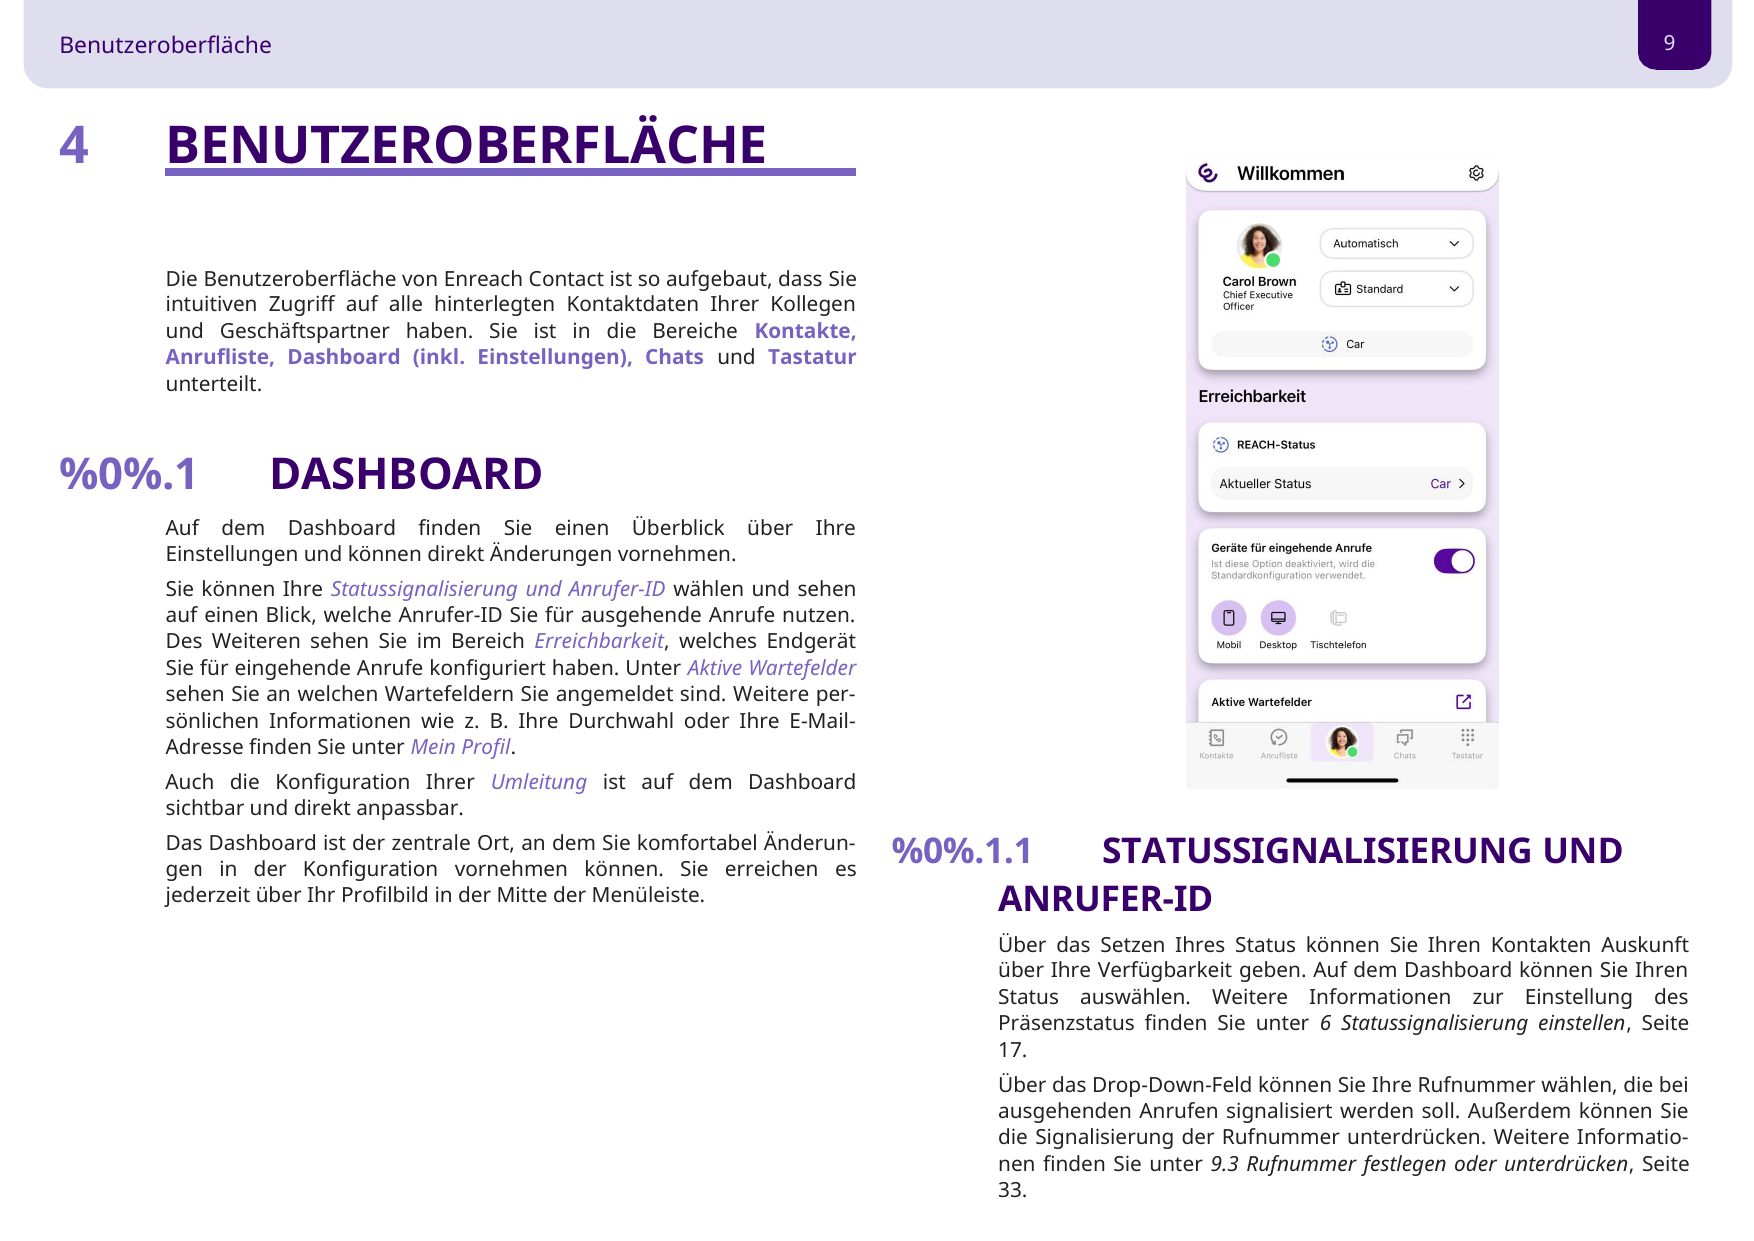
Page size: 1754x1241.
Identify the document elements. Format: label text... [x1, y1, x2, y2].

text Über das Setzen Ihres Status können Sie Ihren Kontakten Auskunft über Ihre Verfügbarkeit geben. Auf dem Dashboard können Sie Ihren Status auswählen. Weitere Informationen zur Einstellung des Präsenzstatus finden Sie unter 6 Statussignalisierung einstellen, Seite 17. [998, 931, 1689, 1063]
text Über das Drop-Down-Feld können Sie Ihre Rufnummer wählen, die bei ausgehenden Anrufen signalisiert werden soll. Außerdem können Sie die Signalisierung der Rufnummer unterdrücken. Weitere Informatio- nen finden Sie unter 9.3 Rufnummer festlegen oder unterdrücken, Seite 33. [998, 1071, 1689, 1203]
subtitle STATUSSIGNALISIERUNG UND ANRUFER-ID [891, 825, 1710, 922]
text Das Dashboard ist der zentrale Ort, an dem Sie komfortabel Änderun- gen in der Konfiguration vornehmen können. Sie erreichen es jederzeit über Ihr Profilbild in der Mitte der Menüleiste. [165, 829, 857, 908]
picture [1185, 154, 1499, 789]
text Sie können Ihre Statussignalisierung und Anrufer-ID wählen und sehen auf einen Blick, welche Anrufer-ID Sie für ausgehende Anrufe nutzen. Des Weiteren sehen Sie im Bereich Erreichbarkeit, welches Endgerät Sie für eingehende Anrufe konfiguriert haben. Unter Aktive Wartefelder sehen Sie an welchen Wartefeldern Sie angemeldet sind. Weitere per- sönlichen Informationen wie z. B. Ihre Durchwahl oder Ihre E-Mail- Adresse finden Sie unter Mein Profil. [165, 576, 857, 761]
text Auf dem Dashboard finden Sie einen Überblick über Ihre Einstellungen und können direkt Änderungen vornehmen. [165, 515, 857, 568]
subtitle 4 BENUTZEROBERFLÄCHE [59, 108, 861, 179]
text Auch die Konfiguration Ihrer Umleitung ist auf dem Dashboard sichtbar und direkt anpassbar. [165, 768, 856, 821]
text Die Benutzeroberfläche von Enreach Contact ist so aufgebaut, dass Sie intuitiven Zugriff auf alle hinterlegten Kontaktdaten Ihrer Kollegen und Geschäftspartner haben. Sie ist in die Bereiche Kontakte, Anrufliste, Dashboard (inkl. Einstellungen), Chats und Tastatur unterteilt. [165, 265, 857, 397]
subtitle DASHBOARD [59, 443, 861, 503]
